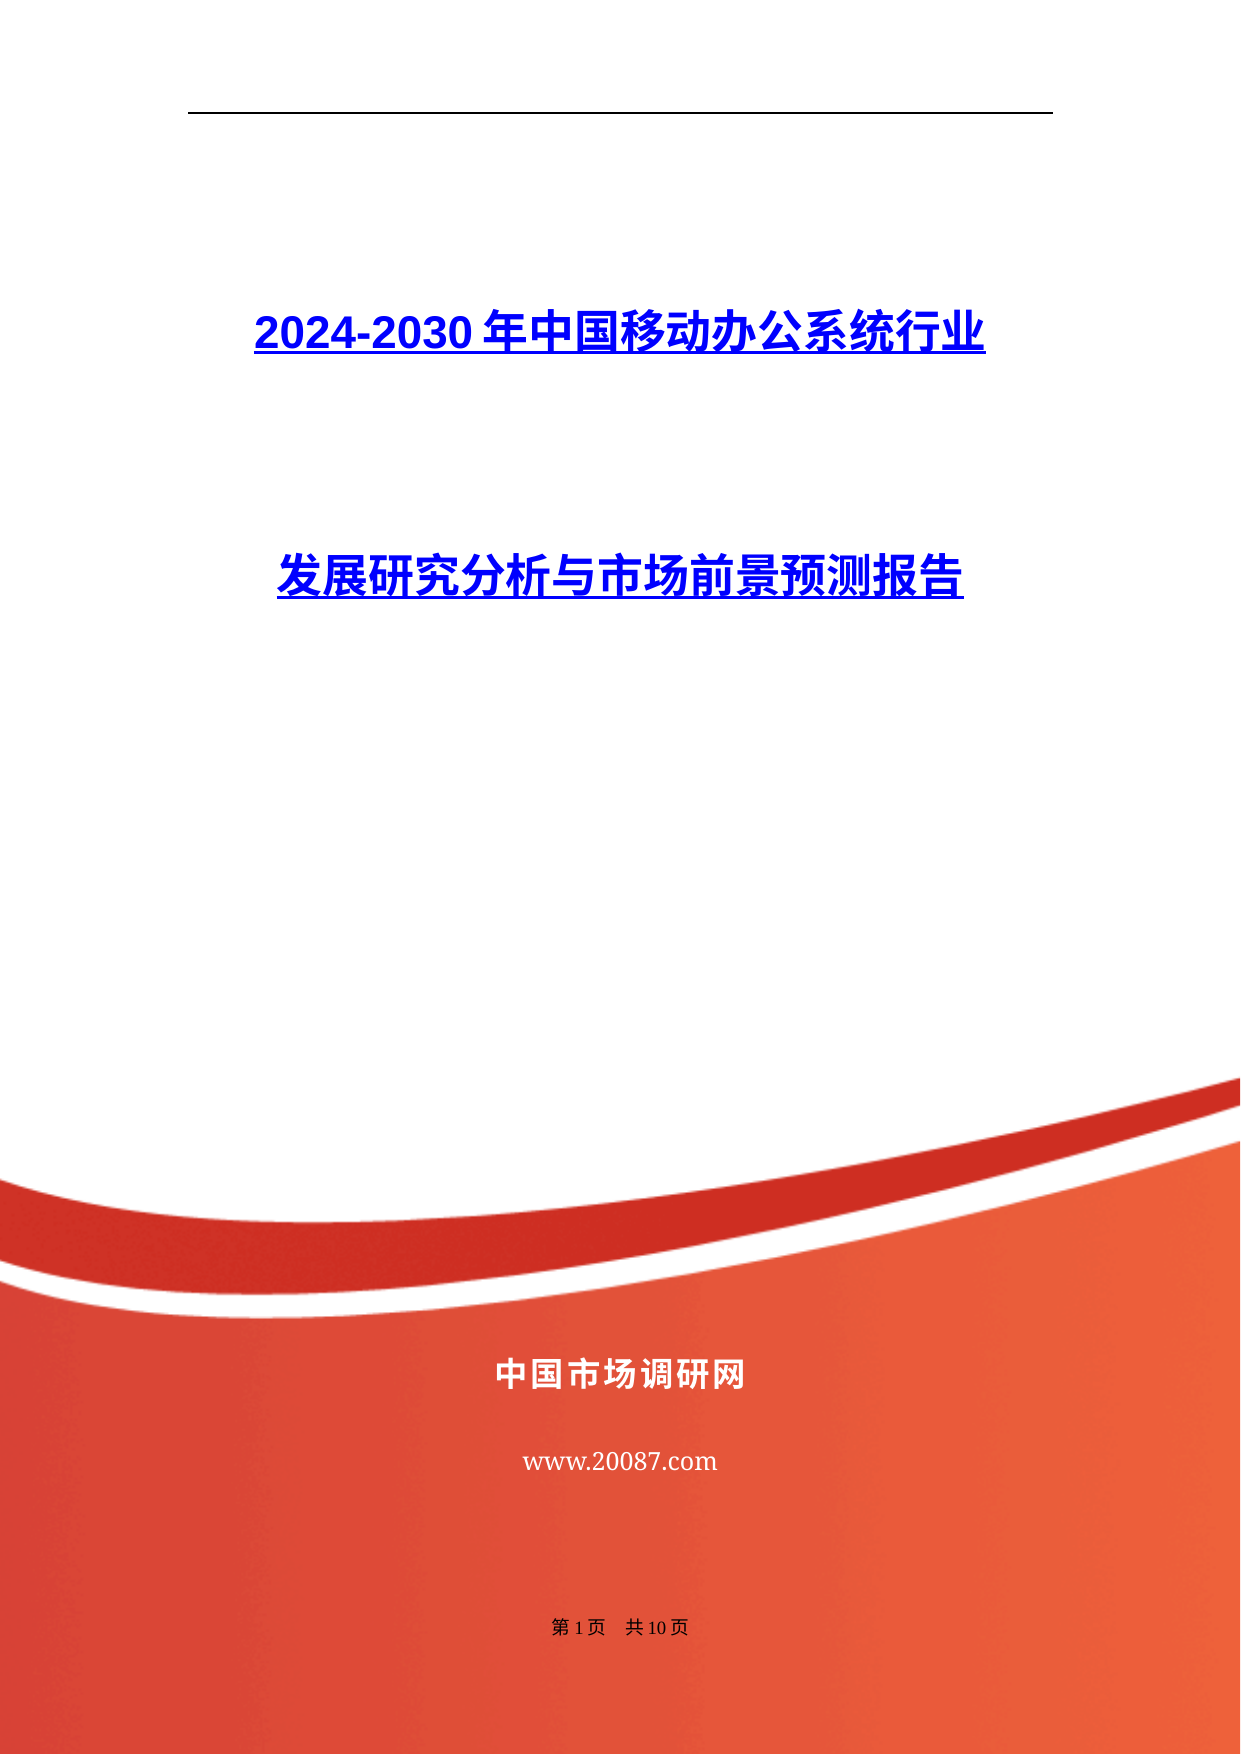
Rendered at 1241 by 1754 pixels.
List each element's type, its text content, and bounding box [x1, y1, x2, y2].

picture [0, 1006, 1241, 1754]
subtitle 中国市场调研网 [187, 1339, 1053, 1404]
text www.20087.com [187, 1428, 1053, 1493]
table_header 2024-2030年中国移动办公系统行业发展研究分析与市场前景预测报告 [188, 207, 1053, 773]
